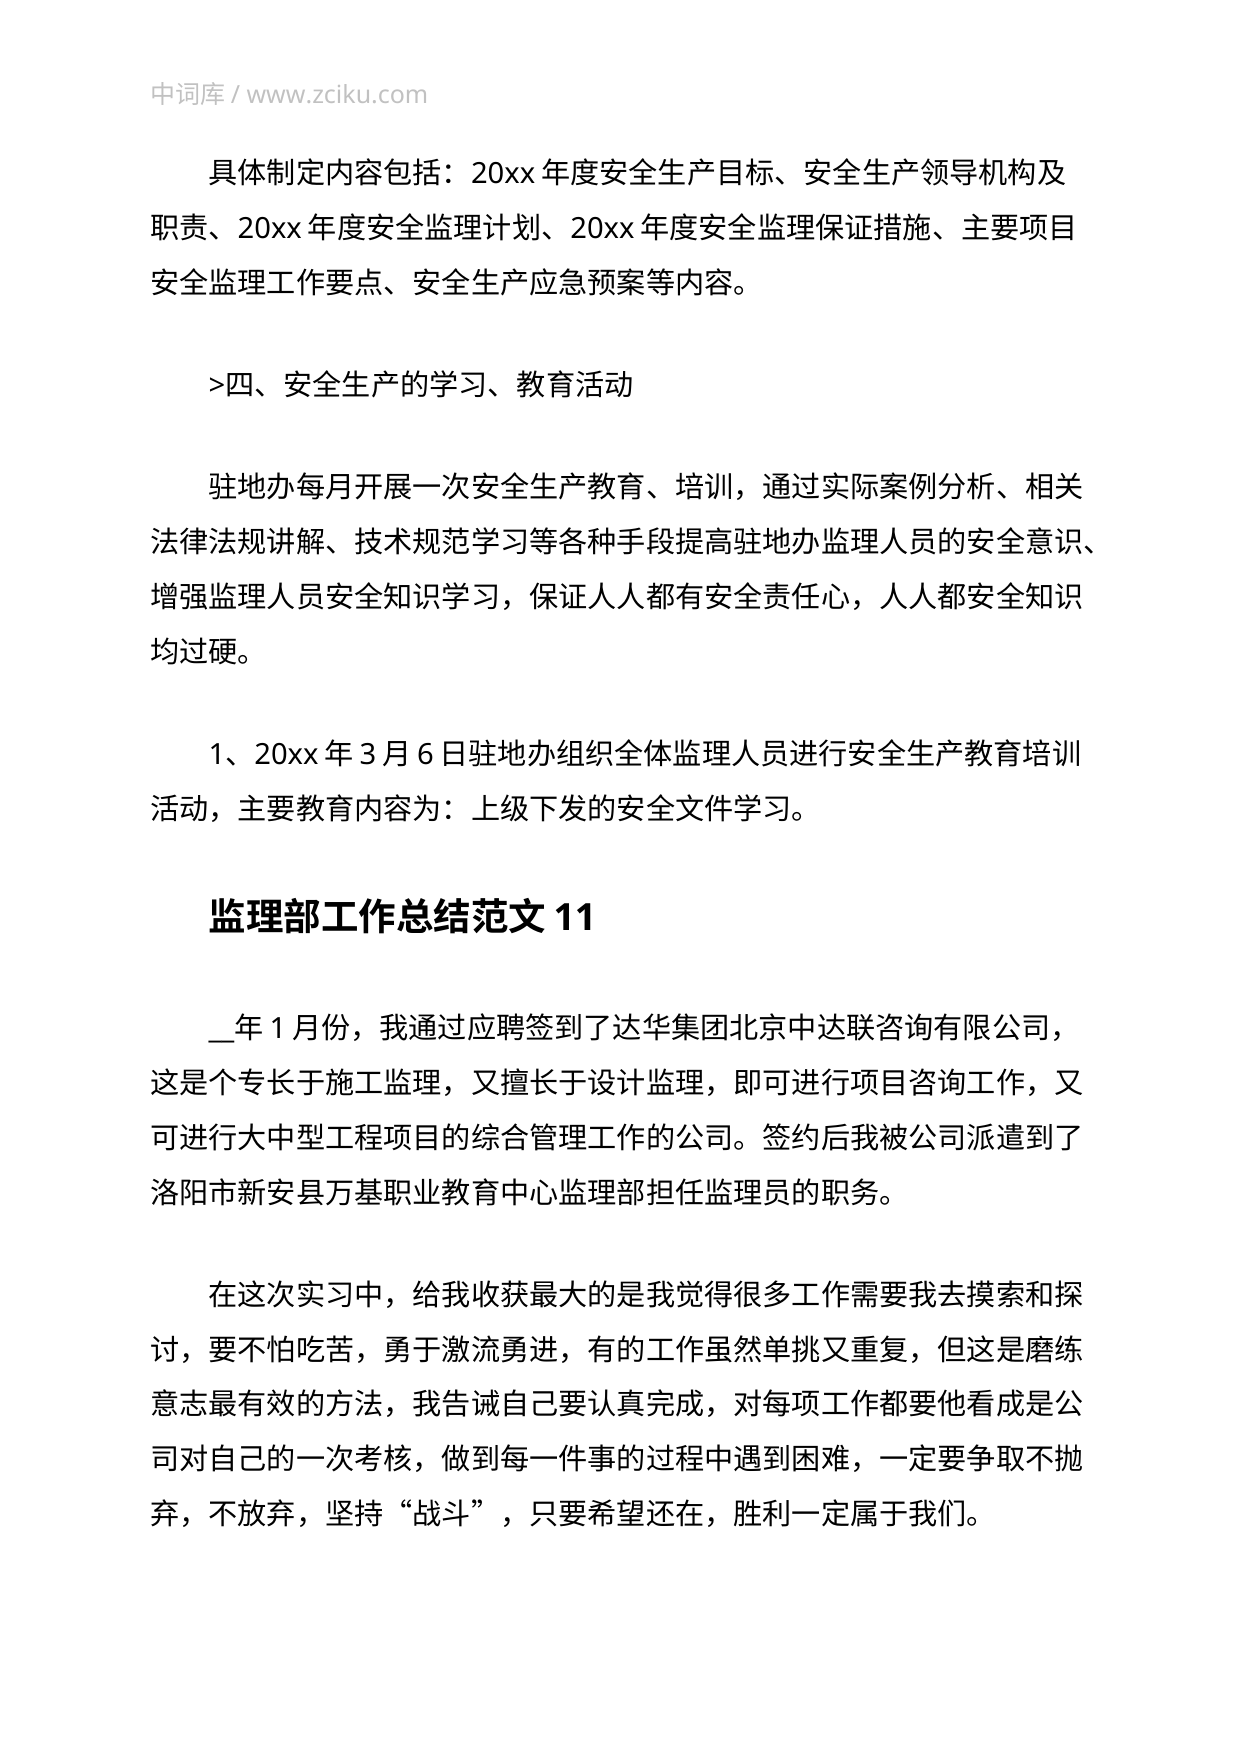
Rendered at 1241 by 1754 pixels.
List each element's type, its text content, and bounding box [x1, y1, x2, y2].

text >四、安全生产的学习、教育活动 [150, 362, 1090, 404]
text 监理部工作总结范文11 [150, 887, 1090, 941]
text __年1月份，我通过应聘签到了达华集团北京中达联咨询有限公司，这是个专长于施工监理，又擅长于设计监理，即可进行项目咨询工作，又可进行大中型工程项目的综合管理工作的公司。签约后我被公司派遣到了洛阳市新安县万基职业教育中心监理部担任监理员的职务。 [150, 1004, 1090, 1212]
text 在这次实习中，给我收获最大的是我觉得很多工作需要我去摸索和探讨，要不怕吃苦，勇于激流勇进，有的工作虽然单挑又重复，但这是磨练意志最有效的方法，我告诫自己要认真完成，对每项工作都要他看成是公司对自己的一次考核，做到每一件事的过程中遇到困难，一定要争取不抛弃，不放弃，坚持“战斗”，只要希望还在，胜利一定属于我们。 [150, 1271, 1090, 1533]
text 驻地办每月开展一次安全生产教育、培训，通过实际案例分析、相关法律法规讲解、技术规范学习等各种手段提高驻地办监理人员的安全意识、增强监理人员安全知识学习，保证人人都有安全责任心，人人都安全知识均过硬。 [150, 464, 1090, 671]
text 具体制定内容包括：20xx年度安全生产目标、安全生产领导机构及职责、20xx年度安全监理计划、20xx年度安全监理保证措施、主要项目安全监理工作要点、安全生产应急预案等内容。 [150, 150, 1090, 302]
text 1、20xx年3月6日驻地办组织全体监理人员进行安全生产教育培训活动，主要教育内容为：上级下发的安全文件学习。 [150, 730, 1090, 827]
